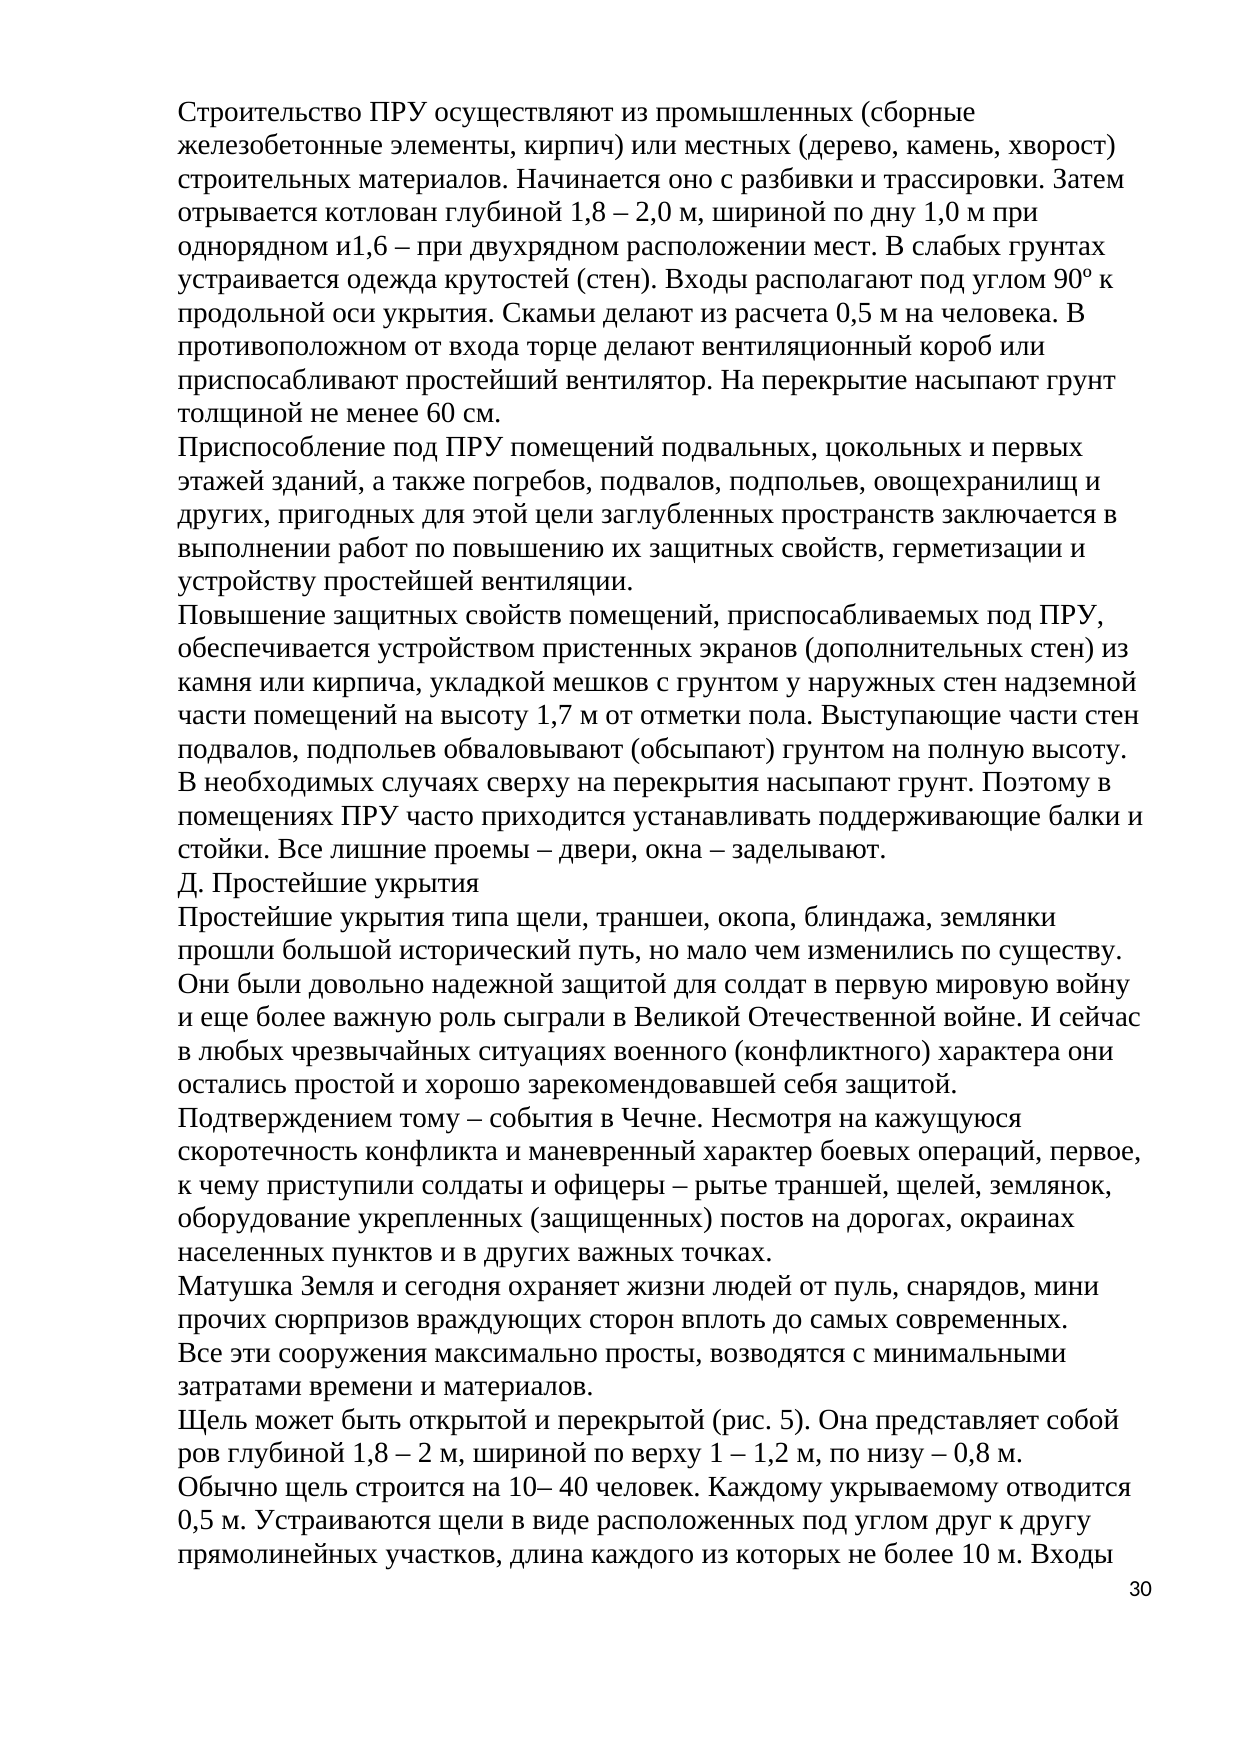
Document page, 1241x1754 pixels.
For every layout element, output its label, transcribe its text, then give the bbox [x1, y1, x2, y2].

text Приспособление под ПРУ помещений подвальных, цокольных и первых этажей зданий, а также погребов, подвалов, подпольев, овощехранилищ и других, пригодных для этой цели заглубленных пространств заключается в выполнении работ по повышению их защитных свойств, герметизации и устройству простейшей вентиляции. [177, 429, 1152, 597]
text Строительство ПРУ осуществляют из промышленных (сборные железобетонные элементы, кирпич) или местных (дерево, камень, хворост) строительных материалов. Начинается оно с разбивки и трассировки. Затем отрывается котлован глубиной 1,8 – 2,0 м, шириной по дну 1,0 м при однорядном и1,6 – при двухрядном расположении мест. В слабых грунтах устраивается одежда крутостей (стен). Входы располагают под углом 90º к продольной оси укрытия. Скамьи делают из расчета 0,5 м на человека. В противоположном от входа торце делают вентиляционный короб или приспосабливают простейший вентилятор. На перекрытие насыпают грунт толщиной не менее 60 см. [177, 94, 1152, 429]
text Щель может быть открытой и перекрытой (рис. 5). Она представляет собой ров глубиной 1,8 – 2 м, шириной по верху 1 – 1,2 м, по низу – 0,8 м. [177, 1402, 1152, 1469]
text Д. Простейшие укрытия [177, 865, 1152, 899]
text Простейшие укрытия типа щели, траншеи, окопа, блиндажа, землянки прошли большой исторический путь, но мало чем изменились по существу. Они были довольно надежной защитой для солдат в первую мировую войну и еще более важную роль сыграли в Великой Отечественной войне. И сейчас в любых чрезвычайных ситуациях военного (конфликтного) характера они остались простой и хорошо зарекомендовавшей себя защитой. Подтверждением тому – события в Чечне. Несмотря на кажущуюся скоротечность конфликта и маневренный характер боевых операций, первое, к чему приступили солдаты и офицеры – рытье траншей, щелей, землянок, оборудование укрепленных (защищенных) постов на дорогах, окраинах населенных пунктов и в других важных точках. [177, 899, 1152, 1268]
text Все эти сооружения максимально просты, возводятся с минимальными затратами времени и материалов. [177, 1335, 1152, 1402]
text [177, 1469, 1152, 1569]
text Матушка Земля и сегодня охраняет жизни людей от пуль, снарядов, мини прочих сюрпризов враждующих сторон вплоть до самых современных. [177, 1268, 1152, 1335]
text Повышение защитных свойств помещений, приспосабливаемых под ПРУ, обеспечивается устройством пристенных экранов (дополнительных стен) из камня или кирпича, укладкой мешков с грунтом у наружных стен надземной части помещений на высоту 1,7 м от отметки пола. Выступающие части стен подвалов, подпольев обваловывают (обсыпают) грунтом на полную высоту. В необходимых случаях сверху на перекрытия насыпают грунт. Поэтому в помещениях ПРУ часто приходится устанавливать поддерживающие балки и стойки. Все лишние проемы – двери, окна – заделывают. [177, 597, 1152, 865]
